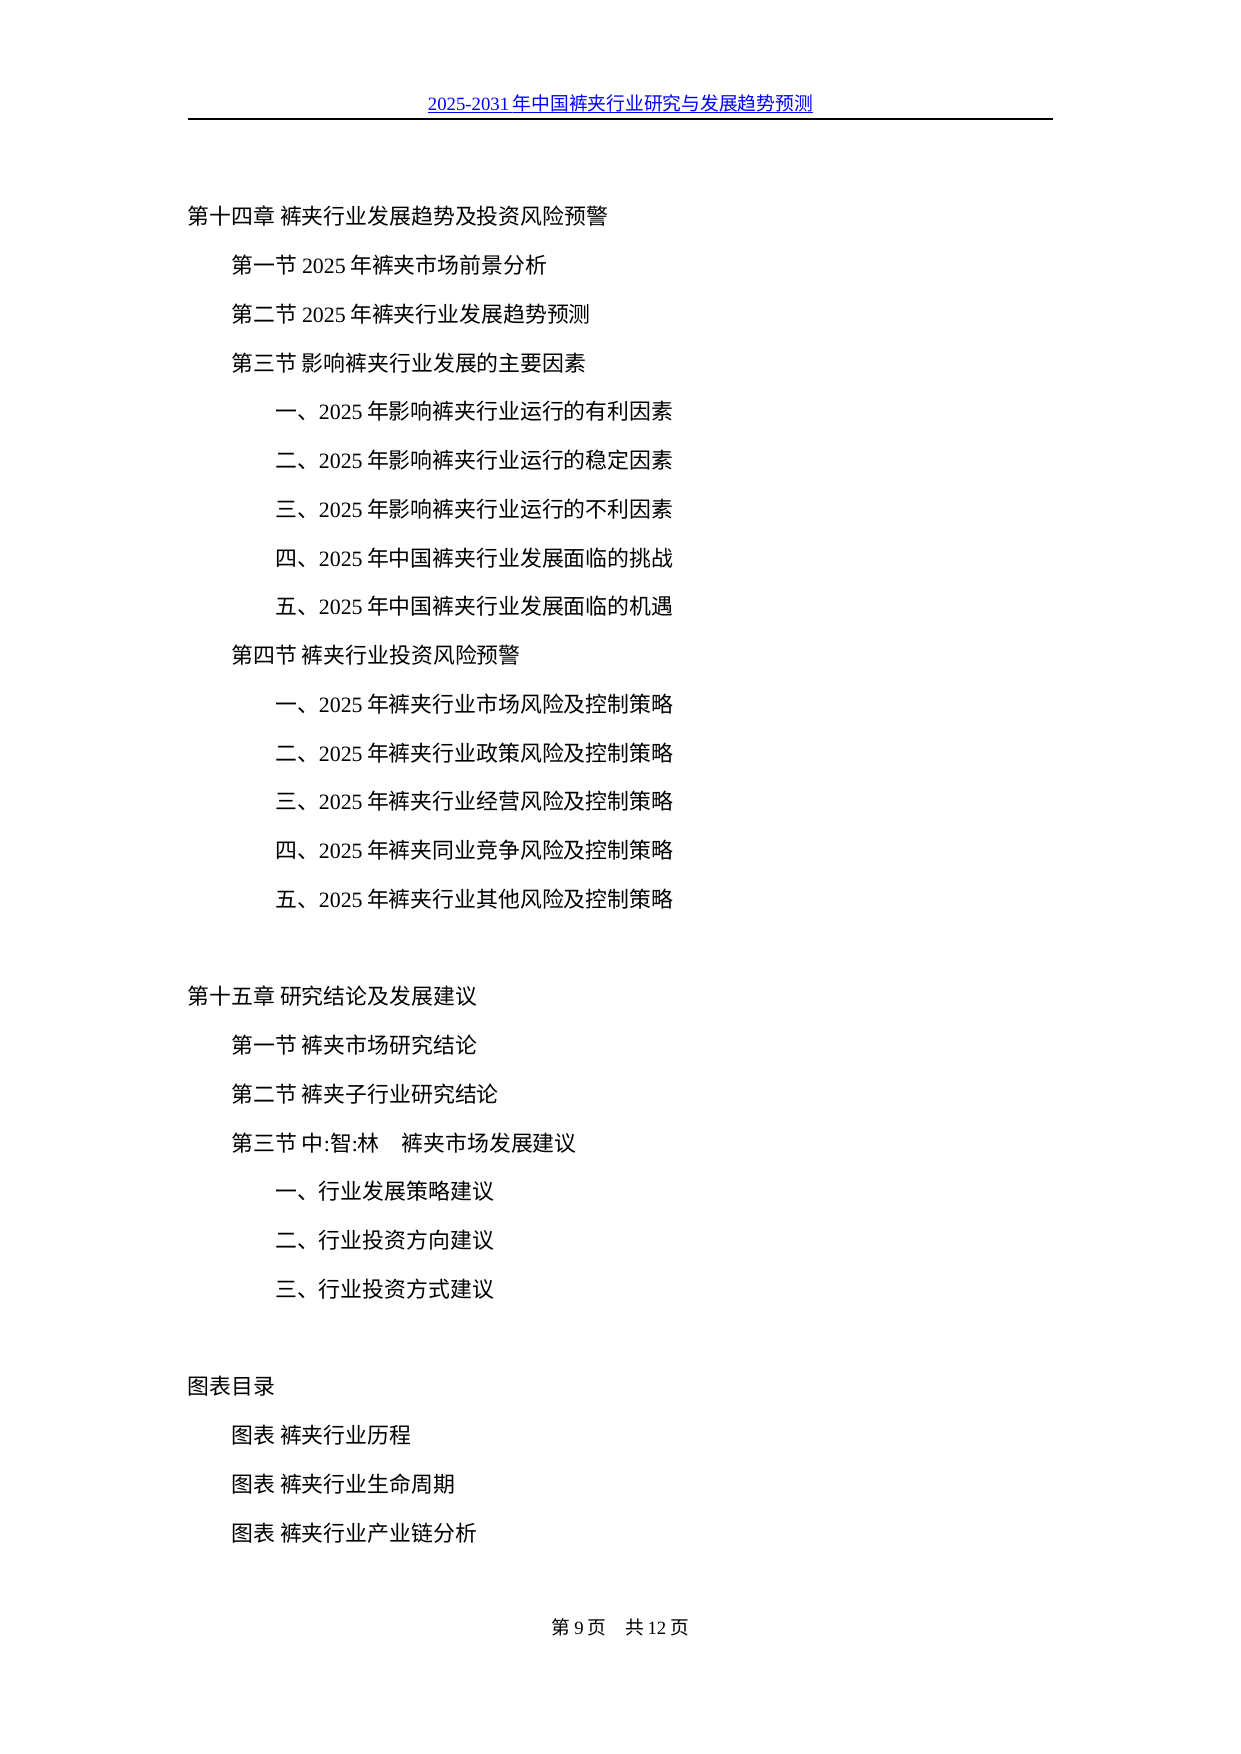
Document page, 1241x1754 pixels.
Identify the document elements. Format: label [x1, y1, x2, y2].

text [187, 150, 1053, 1548]
